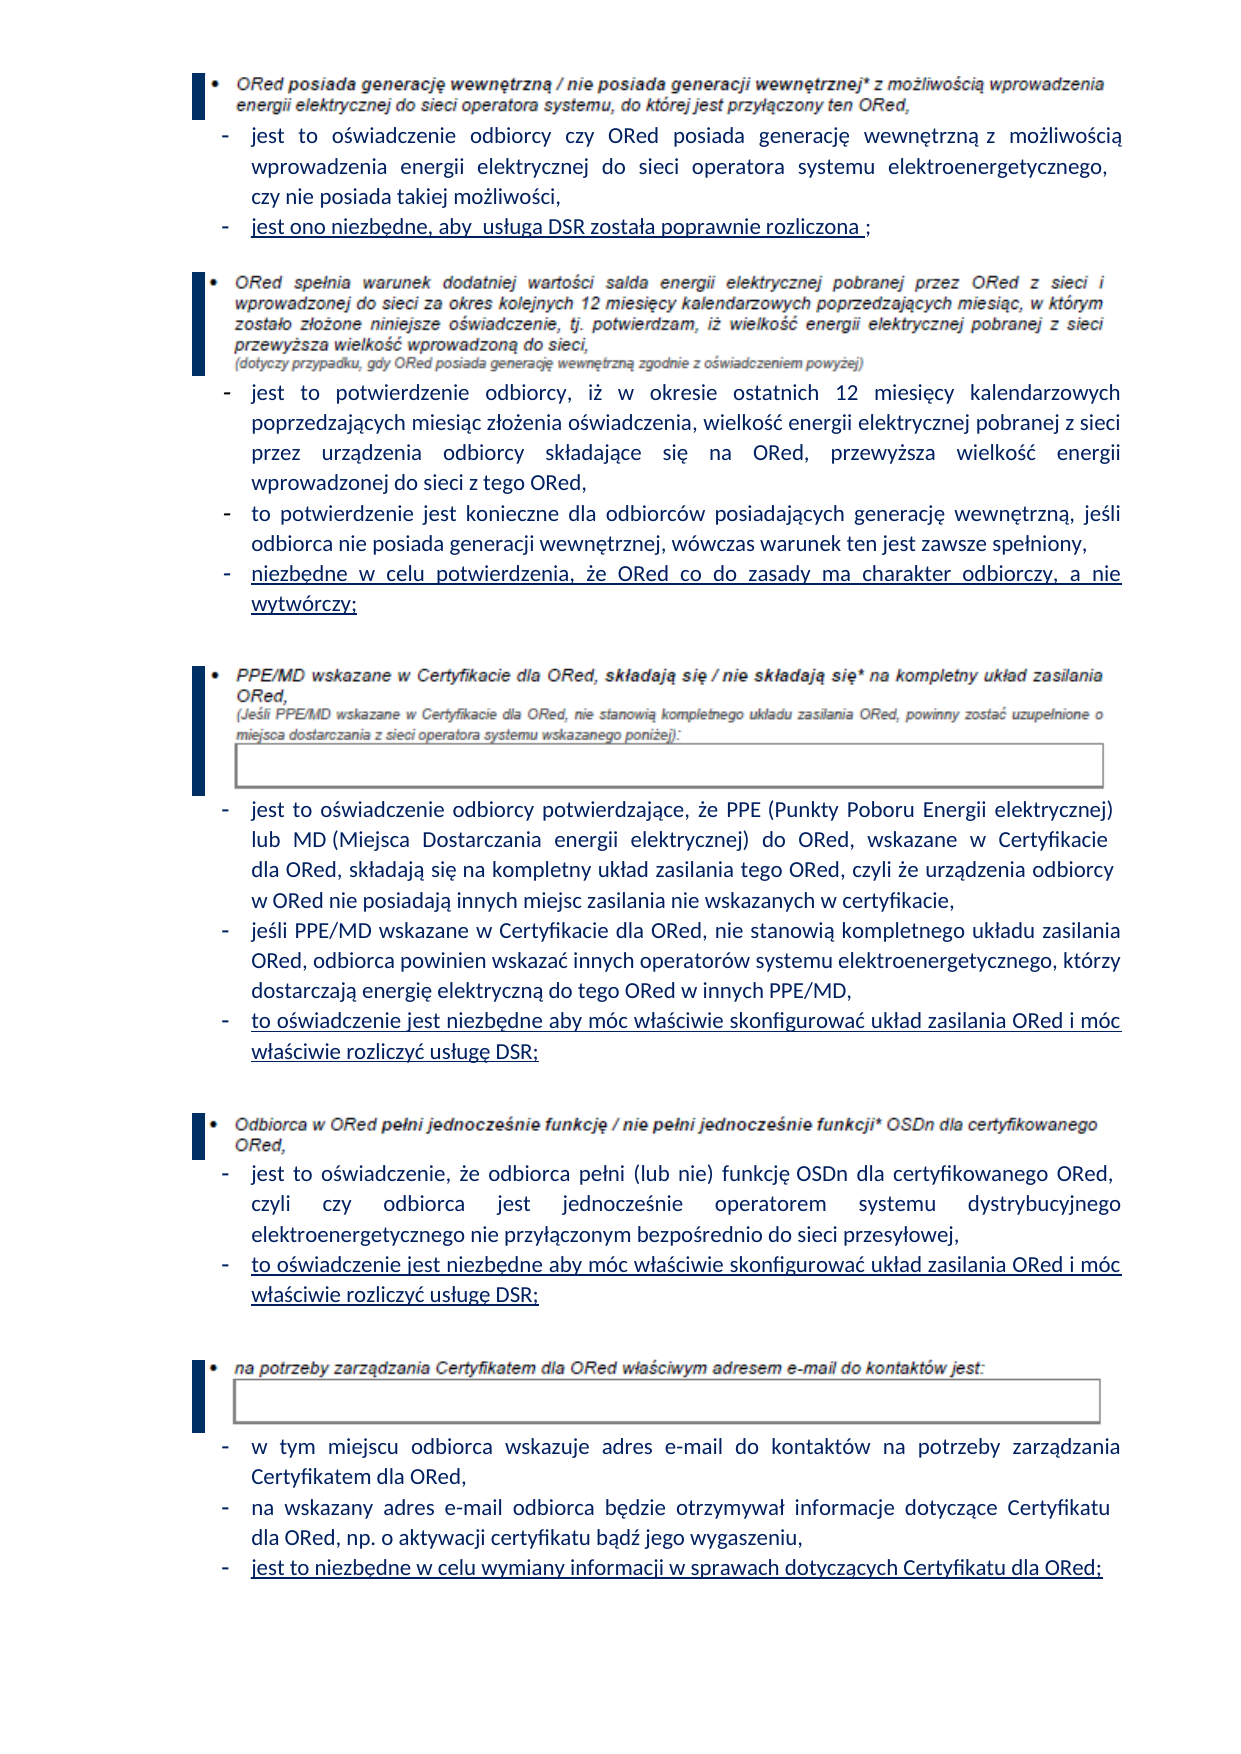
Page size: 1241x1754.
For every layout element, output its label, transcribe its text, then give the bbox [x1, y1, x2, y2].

picture [192, 272, 206, 376]
list w tym miejscu odbiorca wskazuje adres e-mail do kontaktów na potrzeby zarządzania Certyfikatem dla ORed, [221, 1432, 1122, 1491]
list jest to oświadczenie odbiorcy potwierdzające, że PPE (Punkty Poboru Energii elektrycznej) lub MD (Miejsca Dostarczania energii elektrycznej) do ORed, wskazane w Certyfikacie dla ORed, składają się na kompletny układ zasilania tego ORed, czyli że urządzenia odbiorcy w ORed nie posiadają innych miejsc zasilania nie wskazanych w certyfikacie, [221, 795, 1122, 914]
picture [192, 73, 206, 120]
picture [192, 1360, 205, 1433]
picture [192, 666, 205, 796]
list to oświadczenie jest niezbędne aby móc właściwie skonfigurować układ zasilania ORed i móc właściwie rozliczyć usługę DSR; [221, 1007, 1122, 1065]
list to oświadczenie jest niezbędne aby móc właściwie skonfigurować układ zasilania ORed i móc właściwie rozliczyć usługę DSR; [221, 1250, 1122, 1308]
list jeśli PPE/MD wskazane w Certyfikacie dla ORed, nie stanowią kompletnego układu zasilania ORed, odbiorca powinien wskazać innych operatorów systemu elektroenergetycznego, którzy dostarczają energię elektryczną do tego ORed w innych PPE/MD, [221, 916, 1122, 1004]
list jest to potwierdzenie odbiorcy, iż w okresie ostatnich 12 miesięcy kalendarzowych poprzedzających miesiąc złożenia oświadczenia, wielkość energii elektrycznej pobranej z sieci przez urządzenia odbiorcy składające się na ORed, przewyższa wielkość energii wprowadzonej do sieci z tego ORed, [221, 378, 1122, 496]
list na wskazany adres e-mail odbiorca będzie otrzymywał informacje dotyczące Certyfikatu dla ORed, np. o aktywacji certyfikatu bądź jego wygaszeniu, [221, 1493, 1122, 1551]
list niezbędne w celu potwierdzenia, że ORed co do zasady ma charakter odbiorczy, a nie wytwórczy; [221, 559, 1122, 617]
list jest to oświadczenie odbiorcy czy ORed posiada generację wewnętrzną z możliwością wprowadzenia energii elektrycznej do sieci operatora systemu elektroenergetycznego, czy nie posiada takiej możliwości, [221, 122, 1122, 210]
list jest to niezbędne w celu wymiany informacji w sprawach dotyczących Certyfikatu dla ORed; [221, 1553, 1122, 1581]
list jest ono niezbędne, aby usługa DSR została poprawnie rozliczona ; [221, 212, 1122, 240]
picture [192, 1113, 206, 1160]
list to potwierdzenie jest konieczne dla odbiorców posiadających generację wewnętrzną, jeśli odbiorca nie posiada generacji wewnętrznej, wówczas warunek ten jest zawsze spełniony, [221, 499, 1122, 557]
list jest to oświadczenie, że odbiorca pełni (lub nie) funkcję OSDn dla certyfikowanego ORed, czyli czy odbiorca jest jednocześnie operatorem systemu dystrybucyjnego elektroenergetycznego nie przyłączonym bezpośrednio do sieci przesyłowej, [221, 1159, 1122, 1248]
